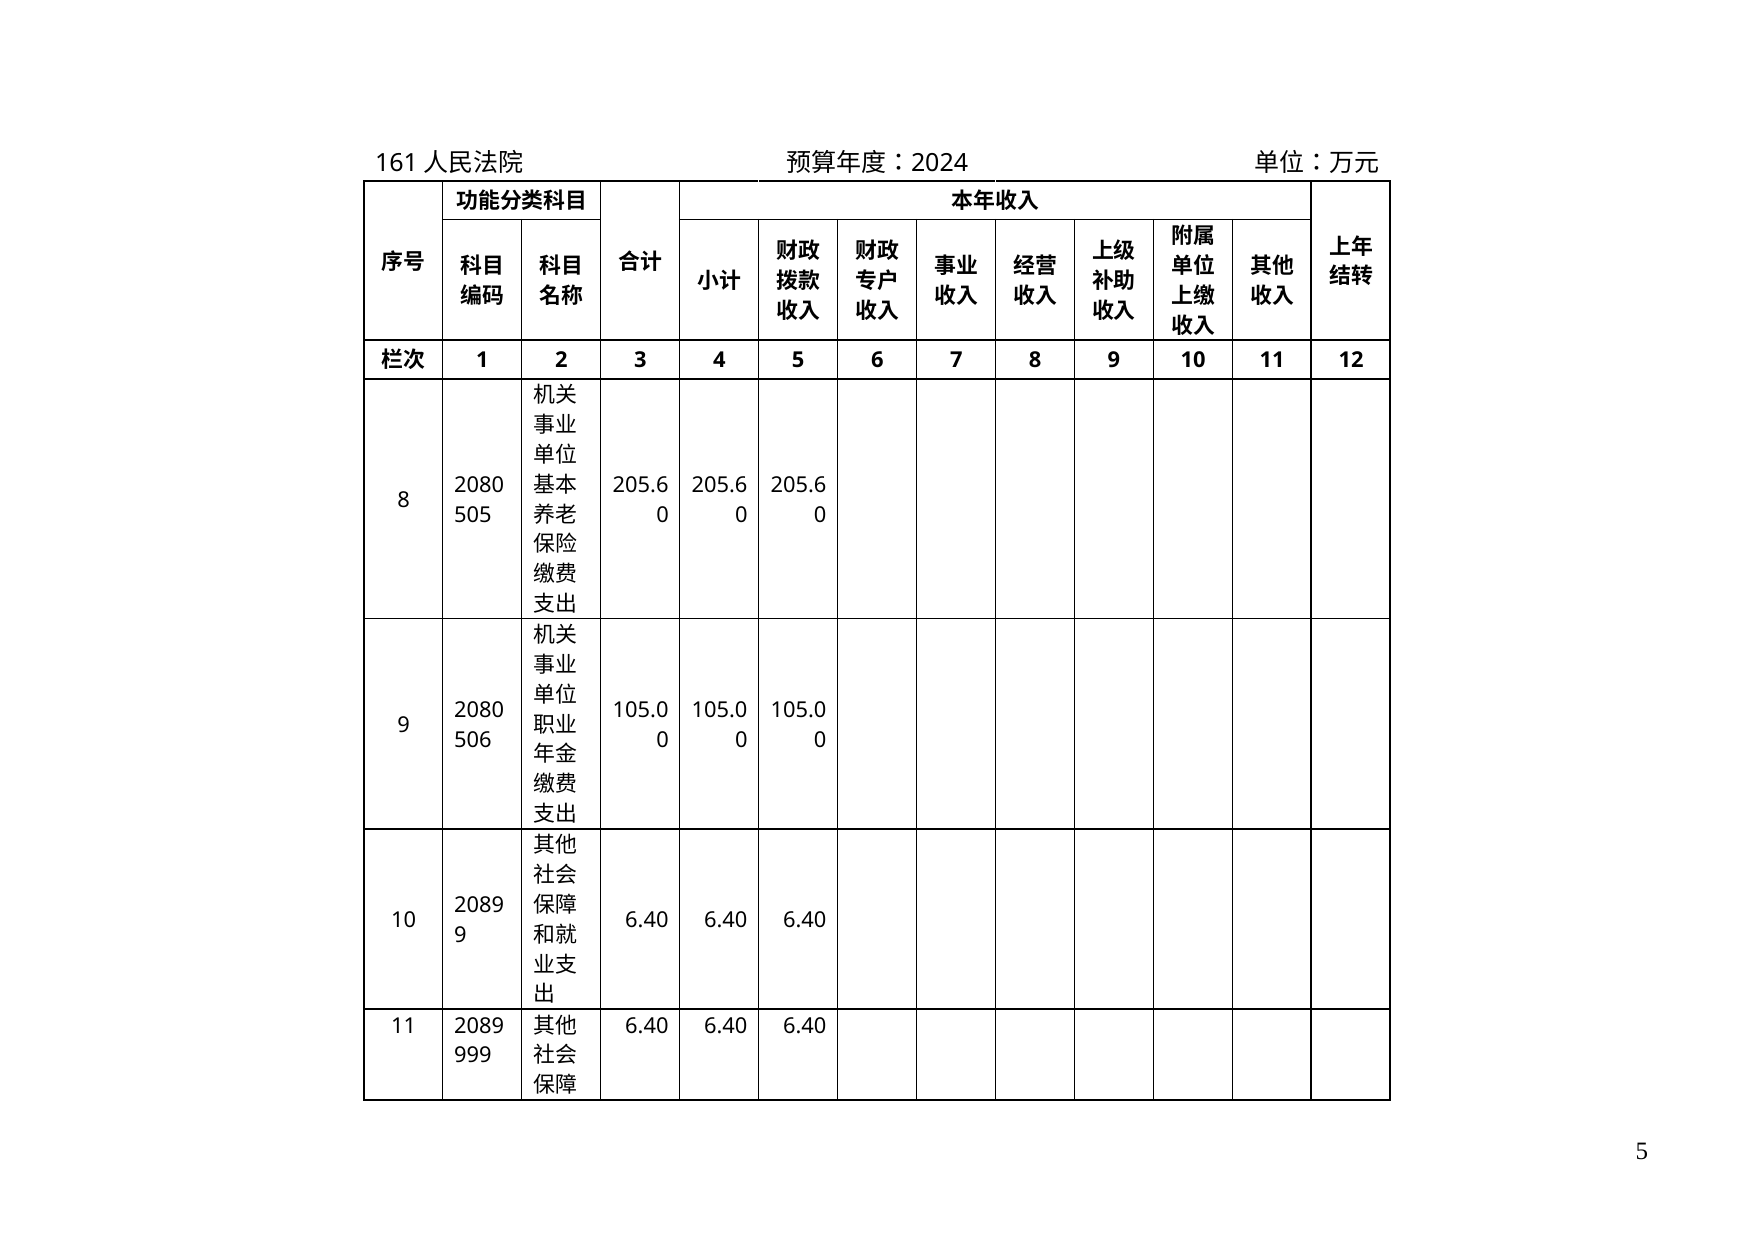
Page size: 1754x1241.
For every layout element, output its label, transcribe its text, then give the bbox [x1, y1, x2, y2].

table_cell [1154, 619, 1232, 828]
table_cell [1154, 830, 1232, 1008]
table_cell [1312, 380, 1389, 618]
table_cell [1233, 619, 1310, 828]
table_cell 上年结转 [1312, 182, 1389, 339]
table_cell 105.00 [601, 619, 679, 828]
table_cell 9 [365, 619, 442, 828]
table_cell 功能分类科目 [443, 182, 600, 219]
table_cell 5 [759, 341, 837, 378]
table_header 161人民法院 [365, 143, 758, 180]
table_cell 其他社会保障和就业支出 [522, 1010, 600, 1099]
table_cell [917, 830, 995, 1008]
table_cell 12 [1312, 341, 1389, 378]
table_cell 序号 [365, 182, 442, 339]
table_cell 6.40 [601, 1010, 679, 1099]
table_cell 3 [601, 341, 679, 378]
table_cell [917, 619, 995, 828]
table_cell 105.00 [680, 619, 758, 828]
table_cell 11 [365, 1010, 442, 1099]
table_cell 6.40 [680, 1010, 758, 1099]
table_cell [996, 1010, 1074, 1099]
table_cell 其他社会保障和就业支出 [522, 830, 600, 1008]
table_cell [1154, 1010, 1232, 1099]
table_cell [838, 830, 916, 1008]
table_cell 财政拨款 收入 [759, 220, 837, 339]
table_cell [1312, 1010, 1389, 1099]
table_cell [996, 619, 1074, 828]
table_cell 8 [365, 380, 442, 618]
table_cell 10 [1154, 341, 1232, 378]
table_cell 合计 [601, 182, 679, 339]
table_cell 科目 编码 [443, 220, 521, 339]
table_cell [1233, 380, 1310, 618]
table_cell [838, 380, 916, 618]
table_cell 2 [522, 341, 600, 378]
table_cell 7 [917, 341, 995, 378]
table_cell 1 [443, 341, 521, 378]
table_cell 经营收入 [996, 220, 1074, 339]
table_cell 11 [1233, 341, 1310, 378]
table_cell 财政专户 收入 [838, 220, 916, 339]
table_cell [1233, 830, 1310, 1008]
table_cell 6.40 [759, 830, 837, 1008]
table_cell 8 [996, 341, 1074, 378]
table_cell 事业收入 [917, 220, 995, 339]
table_cell [1233, 1010, 1310, 1099]
table_cell 机关事业单位职业年金缴费支出 [522, 619, 600, 828]
table_cell 6.40 [680, 830, 758, 1008]
table_header 预算年度：2024 [759, 143, 995, 180]
table_cell [1154, 380, 1232, 618]
table_cell 205.60 [759, 380, 837, 618]
table_cell 栏次 [365, 341, 442, 378]
table_cell 机关事业单位基本养老保险缴费支出 [522, 380, 600, 618]
table_cell 105.00 [759, 619, 837, 828]
table_cell 205.60 [680, 380, 758, 618]
table_cell 附属单位上缴收入 [1154, 220, 1232, 339]
table_cell [1312, 619, 1389, 828]
table_cell [996, 380, 1074, 618]
table_cell [1075, 380, 1153, 618]
table_cell [1075, 619, 1153, 828]
table_cell 6.40 [601, 830, 679, 1008]
table_cell 6.40 [759, 1010, 837, 1099]
table_cell 其他收入 [1233, 220, 1310, 339]
table_cell [1075, 830, 1153, 1008]
table_cell [1312, 830, 1389, 1008]
table_cell [917, 1010, 995, 1099]
table_cell 2080505 [443, 380, 521, 618]
table_cell 10 [365, 830, 442, 1008]
table_cell 科目名称 [522, 220, 600, 339]
table_cell 9 [1075, 341, 1153, 378]
table_cell 4 [680, 341, 758, 378]
table_cell 6 [838, 341, 916, 378]
table_cell 2089999 [443, 1010, 521, 1099]
table_cell 2080506 [443, 619, 521, 828]
table_cell 上级补助收入 [1075, 220, 1153, 339]
table_cell [996, 830, 1074, 1008]
table_header 单位：万元 [996, 143, 1389, 180]
table_cell [838, 619, 916, 828]
table_cell [1075, 1010, 1153, 1099]
table_cell 20899 [443, 830, 521, 1008]
table_cell [917, 380, 995, 618]
table_cell 本年收入 [680, 182, 1310, 219]
table_cell [838, 1010, 916, 1099]
table_cell 小计 [680, 220, 758, 339]
table_cell 205.60 [601, 380, 679, 618]
